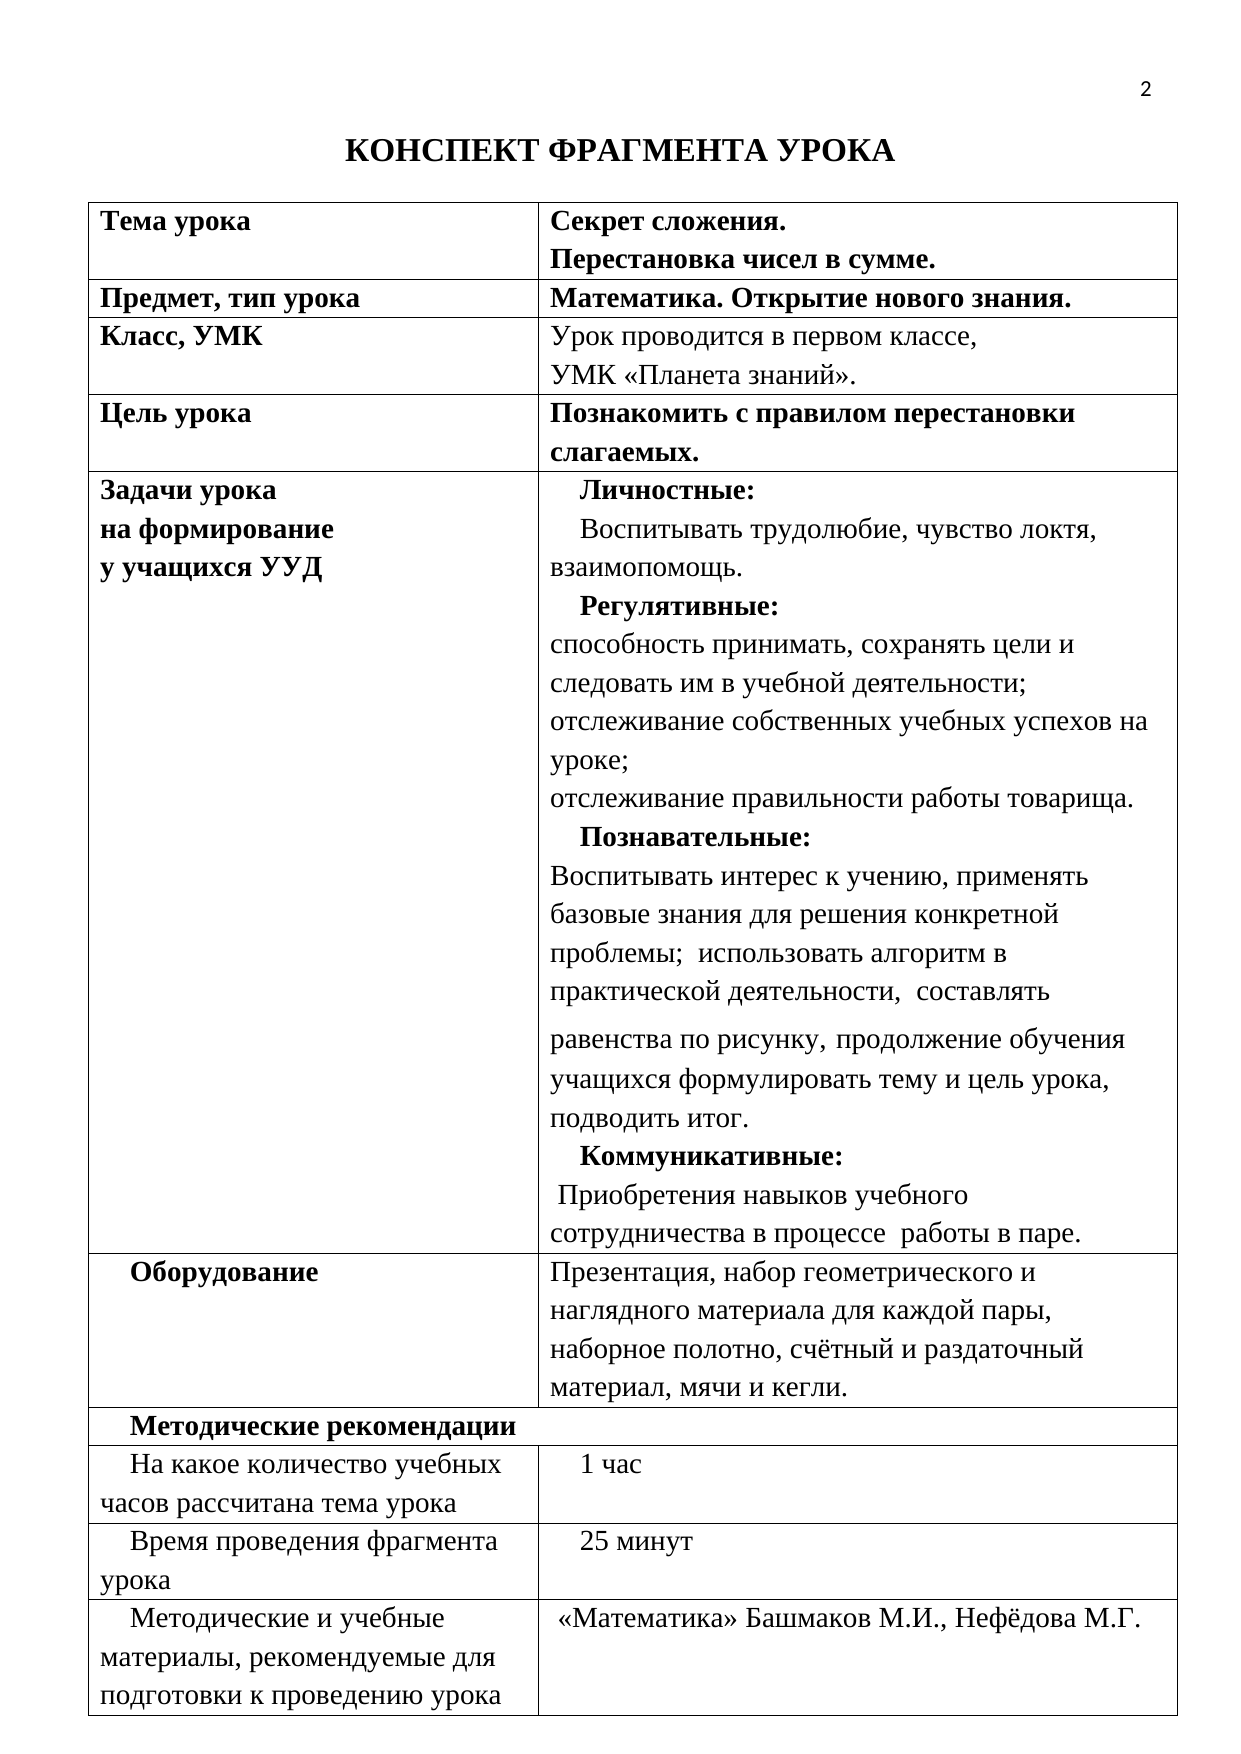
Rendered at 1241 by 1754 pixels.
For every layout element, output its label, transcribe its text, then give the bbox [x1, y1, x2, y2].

text КОНСПЕКТ ФРАГМЕНТА УРОКА [89, 130, 1152, 168]
table_header Секрет сложения. Перестановка чисел в сумме. [539, 203, 1177, 279]
table_cell Методические рекомендации [89, 1408, 1177, 1445]
table_cell Математика. Открытие нового знания. [539, 280, 1177, 317]
table_header Тема урока [89, 203, 538, 279]
table_cell Цель урока [89, 395, 538, 471]
table_cell Урок проводится в первом классе, УМК «Планета знаний». [539, 318, 1177, 394]
table_cell Познакомить с правилом перестановки слагаемых. [539, 395, 1177, 471]
table_cell Предмет, тип урока [89, 280, 538, 317]
table_cell Время проведения фрагмента урока [89, 1524, 538, 1599]
table_cell 1 час [539, 1446, 1177, 1522]
table_cell На какое количество учебных часов рассчитана тема урока [89, 1446, 538, 1522]
table_cell «Математика» Башмаков М.И., Нефёдова М.Г. [539, 1600, 1177, 1715]
table_cell 25 минут [539, 1524, 1177, 1599]
table_cell Личностные: Воспитывать трудолюбие, чувство локтя, взаимопомощь. Регулятивные: способность принимать, сохранять цели и следовать им в учебной деятельности; отслеживание собственных учебных успехов на уроке; отслеживание правильности работы товарища. Познавательные: Воспитывать интерес к учению, применять базовые знания для решения конкретной проблемы; использовать алгоритм в практической деятельности, составлять равенства по рисунку, продолжение обучения учащихся формулировать тему и цель урока, подводить итог. Коммуникативные: Приобретения навыков учебного сотрудничества в процессе работы в паре. [539, 472, 1177, 1253]
table_cell Задачи урока на формирование у учащихся УУД [89, 472, 538, 1253]
table_cell Презентация, набор геометрического и наглядного материала для каждой пары, наборное полотно, счётный и раздаточный материал, мячи и кегли. [539, 1254, 1177, 1407]
table_cell Оборудование [89, 1254, 538, 1407]
table_cell Класс, УМК [89, 318, 538, 394]
table_cell Методические и учебные материалы, рекомендуемые для подготовки к проведению урока [89, 1600, 538, 1715]
